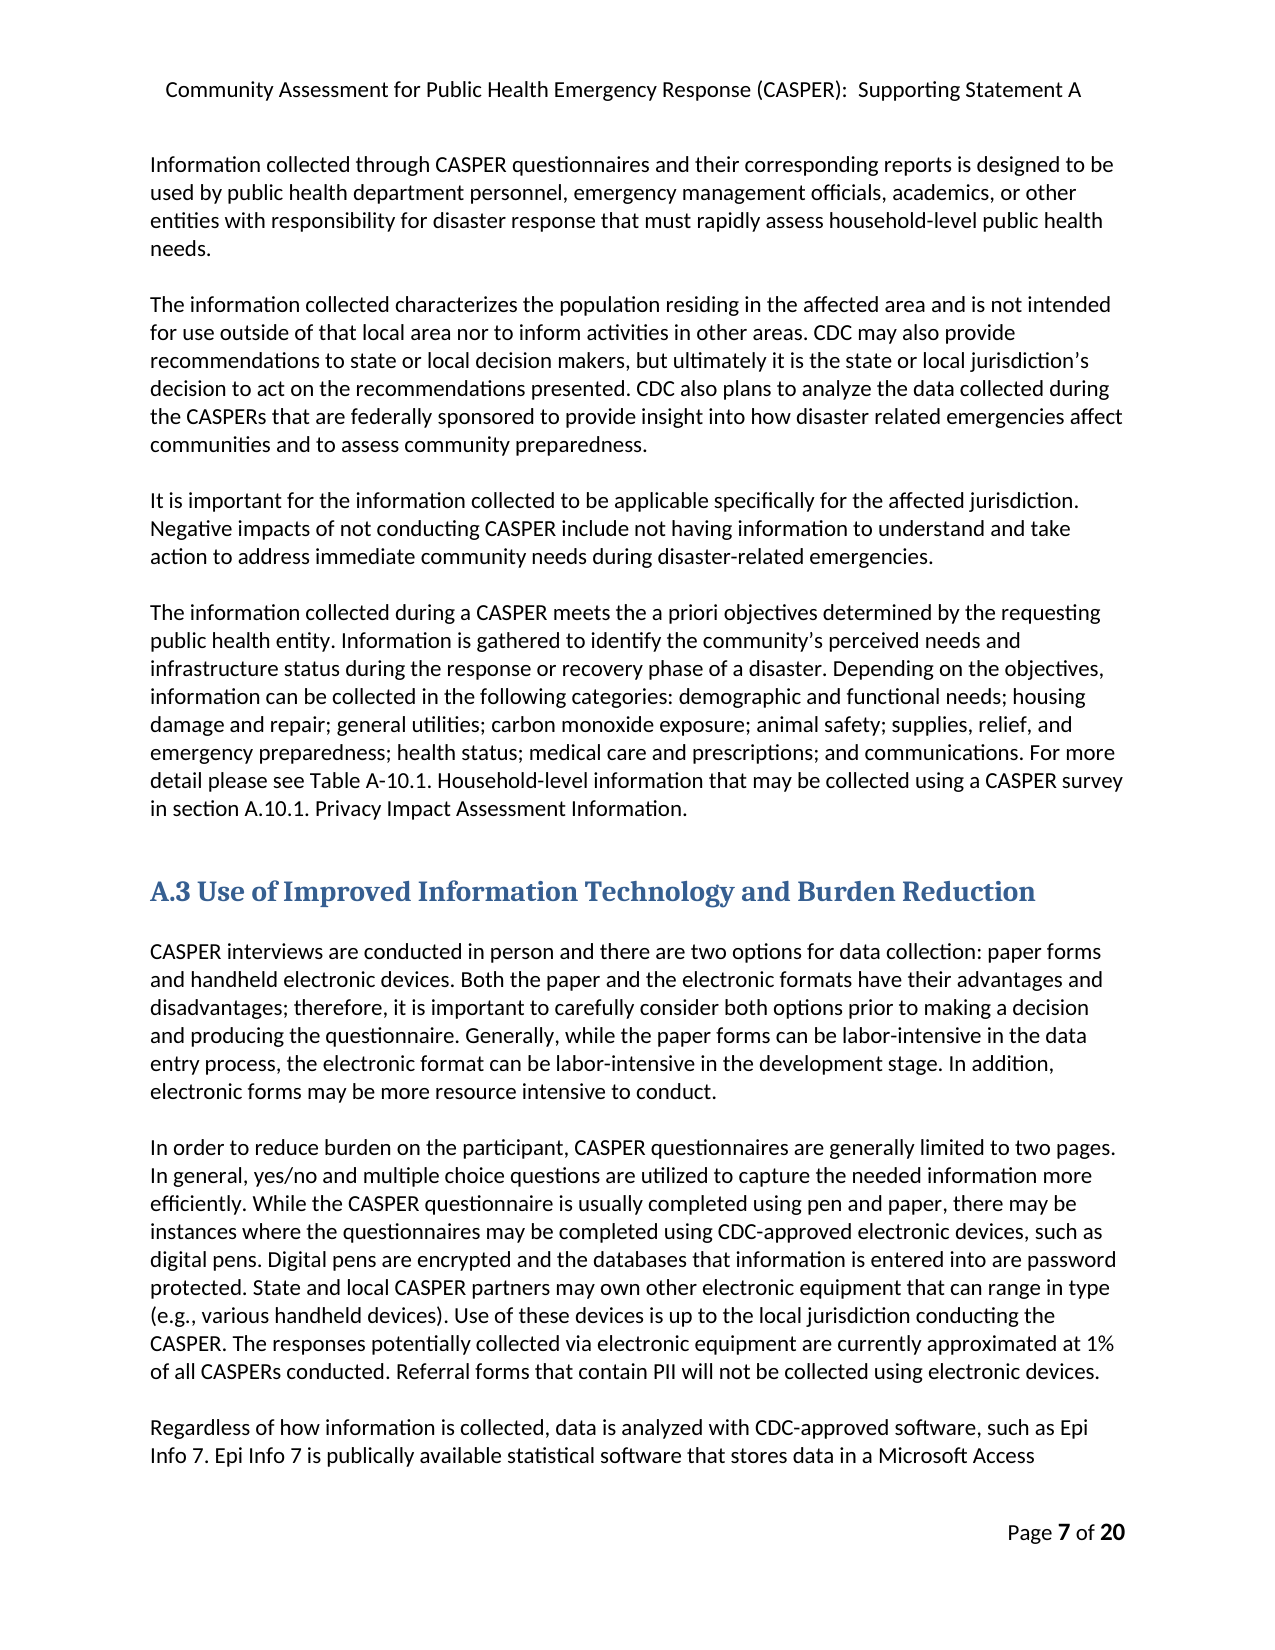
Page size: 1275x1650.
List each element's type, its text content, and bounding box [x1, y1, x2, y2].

text The information collected during a CASPER meets the a priori objectives determined by the requesting public health entity. Information is gathered to identify the community’s perceived needs and infrastructure status during the response or recovery phase of a disaster. Depending on the objectives, information can be collected in the following categories: demographic and functional needs; housing damage and repair; general utilities; carbon monoxide exposure; animal safety; supplies, relief, and emergency preparedness; health status; medical care and prescriptions; and communications. For more detail please see Table A-10.1. Household-level information that may be collected using a CASPER survey in section A.10.1. Privacy Impact Assessment Information. [150, 598, 1125, 822]
text In order to reduce burden on the participant, CASPER questionnaires are generally limited to two pages. In general, yes/no and multiple choice questions are utilized to capture the needed information more efficiently. While the CASPER questionnaire is usually completed using pen and paper, there may be instances where the questionnaires may be completed using CDC-approved electronic devices, such as digital pens. Digital pens are encrypted and the databases that information is entered into are password protected. State and local CASPER partners may own other electronic equipment that can range in type (e.g., various handheld devices). Use of these devices is up to the local jurisdiction conducting the CASPER. The responses potentially collected via electronic equipment are currently approximated at 1% of all CASPERs conducted. Referral forms that contain PII will not be collected using electronic devices. [150, 1133, 1125, 1385]
text Information collected through CASPER questionnaires and their corresponding reports is designed to be used by public health department personnel, emergency management officials, academics, or other entities with responsibility for disaster response that must rapidly assess household-level public health needs. [150, 150, 1125, 262]
text CASPER interviews are conducted in person and there are two options for data collection: paper forms and handheld electronic devices. Both the paper and the electronic formats have their advantages and disadvantages; therefore, it is important to carefully consider both options prior to making a decision and producing the questionnaire. Generally, while the paper forms can be labor-intensive in the data entry process, the electronic format can be labor-intensive in the development stage. In addition, electronic forms may be more resource intensive to conduct. [150, 937, 1125, 1105]
text The information collected characterizes the population residing in the affected area and is not intended for use outside of that local area nor to inform activities in other areas. CDC may also provide recommendations to state or local decision makers, but ultimately it is the state or local jurisdiction’s decision to act on the recommendations presented. CDC also plans to analyze the data collected during the CASPERs that are federally sponsored to provide insight into how disaster related emergencies affect communities and to assess community preparedness. [150, 290, 1125, 458]
text It is important for the information collected to be applicable specifically for the affected jurisdiction. Negative impacts of not conducting CASPER include not having information to understand and take action to address immediate community needs during disaster-related emergencies. [150, 486, 1125, 570]
subtitle A.3 Use of Improved Information Technology and Burden Reduction [150, 876, 1125, 909]
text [150, 1413, 1125, 1469]
